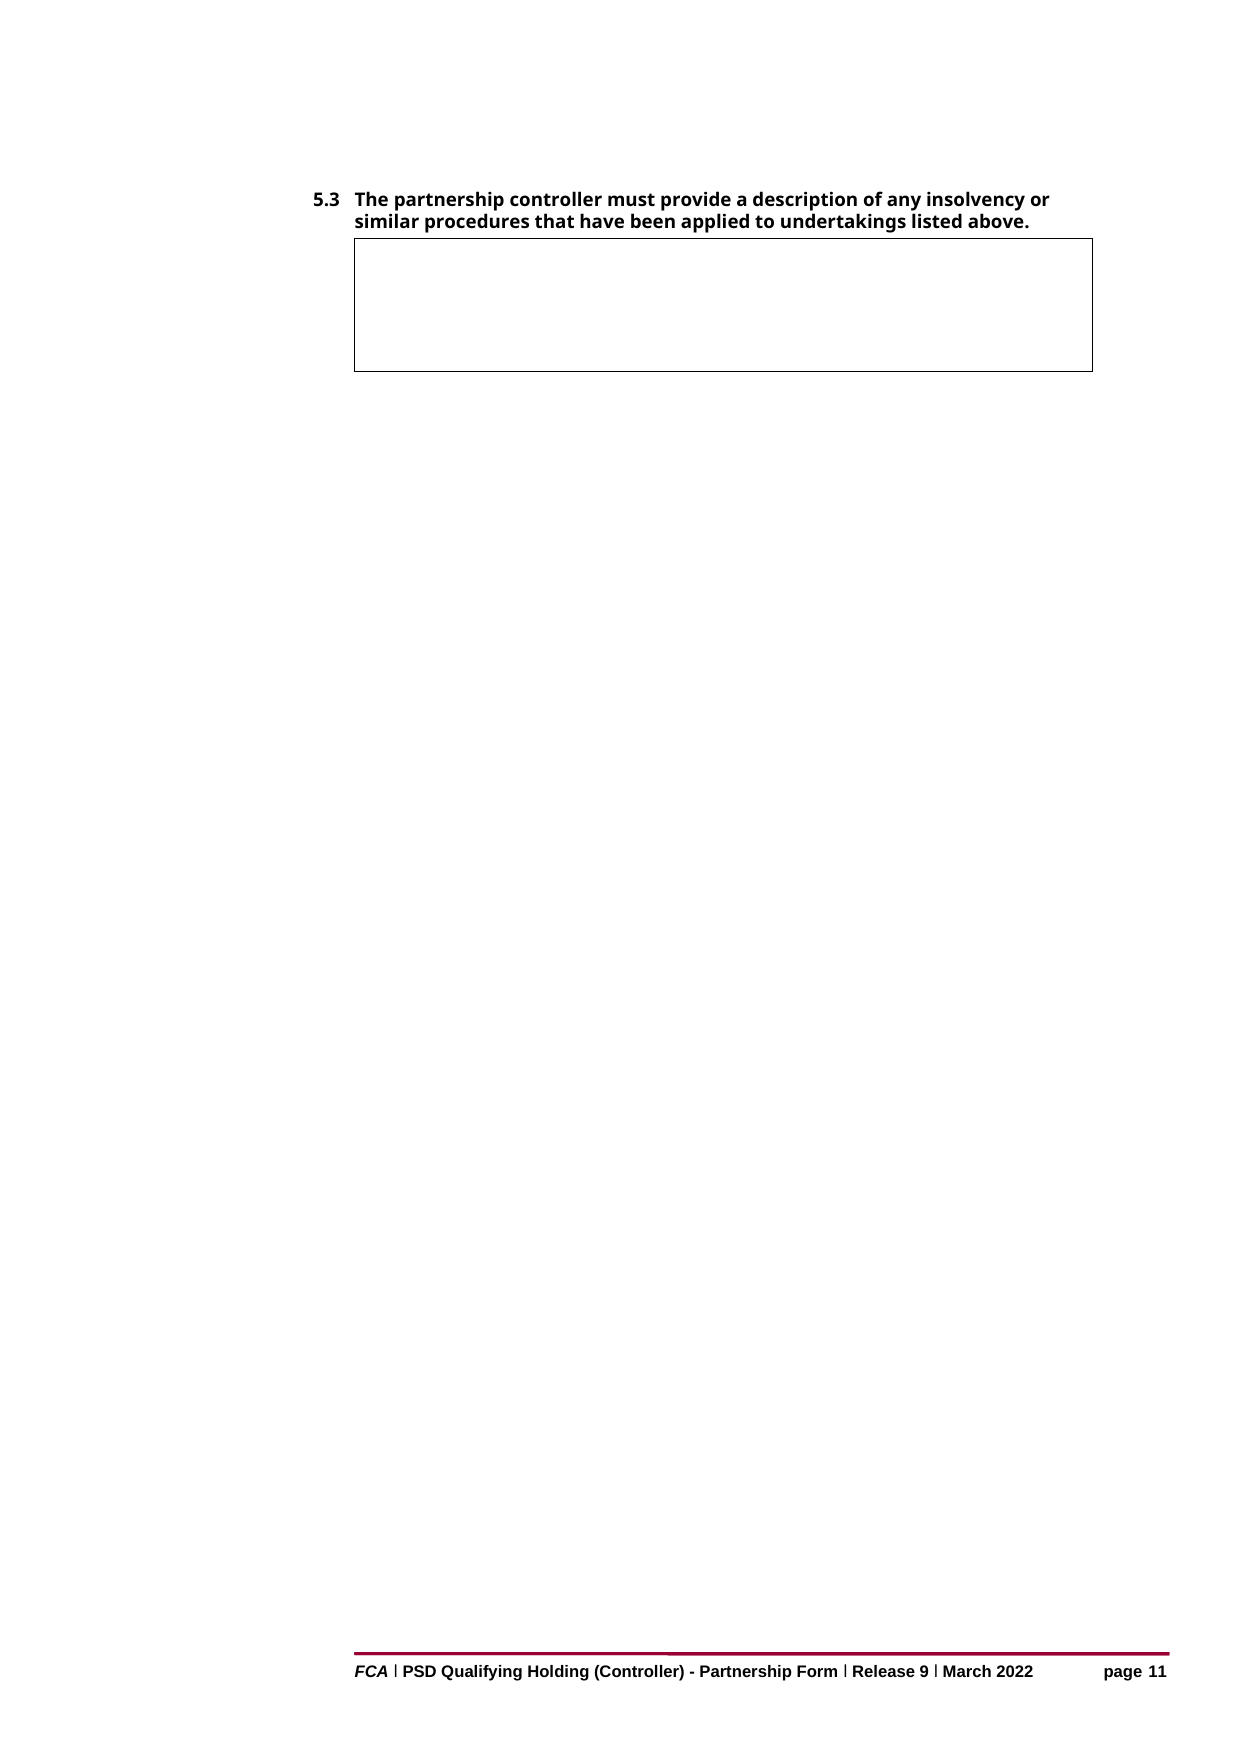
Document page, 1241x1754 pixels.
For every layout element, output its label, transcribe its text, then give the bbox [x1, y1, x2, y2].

text 5.3 The partnership controller must provide a description of any insolvency or similar procedures that have been applied to undertakings listed above. [295, 188, 1093, 233]
table_header [355, 239, 1092, 371]
